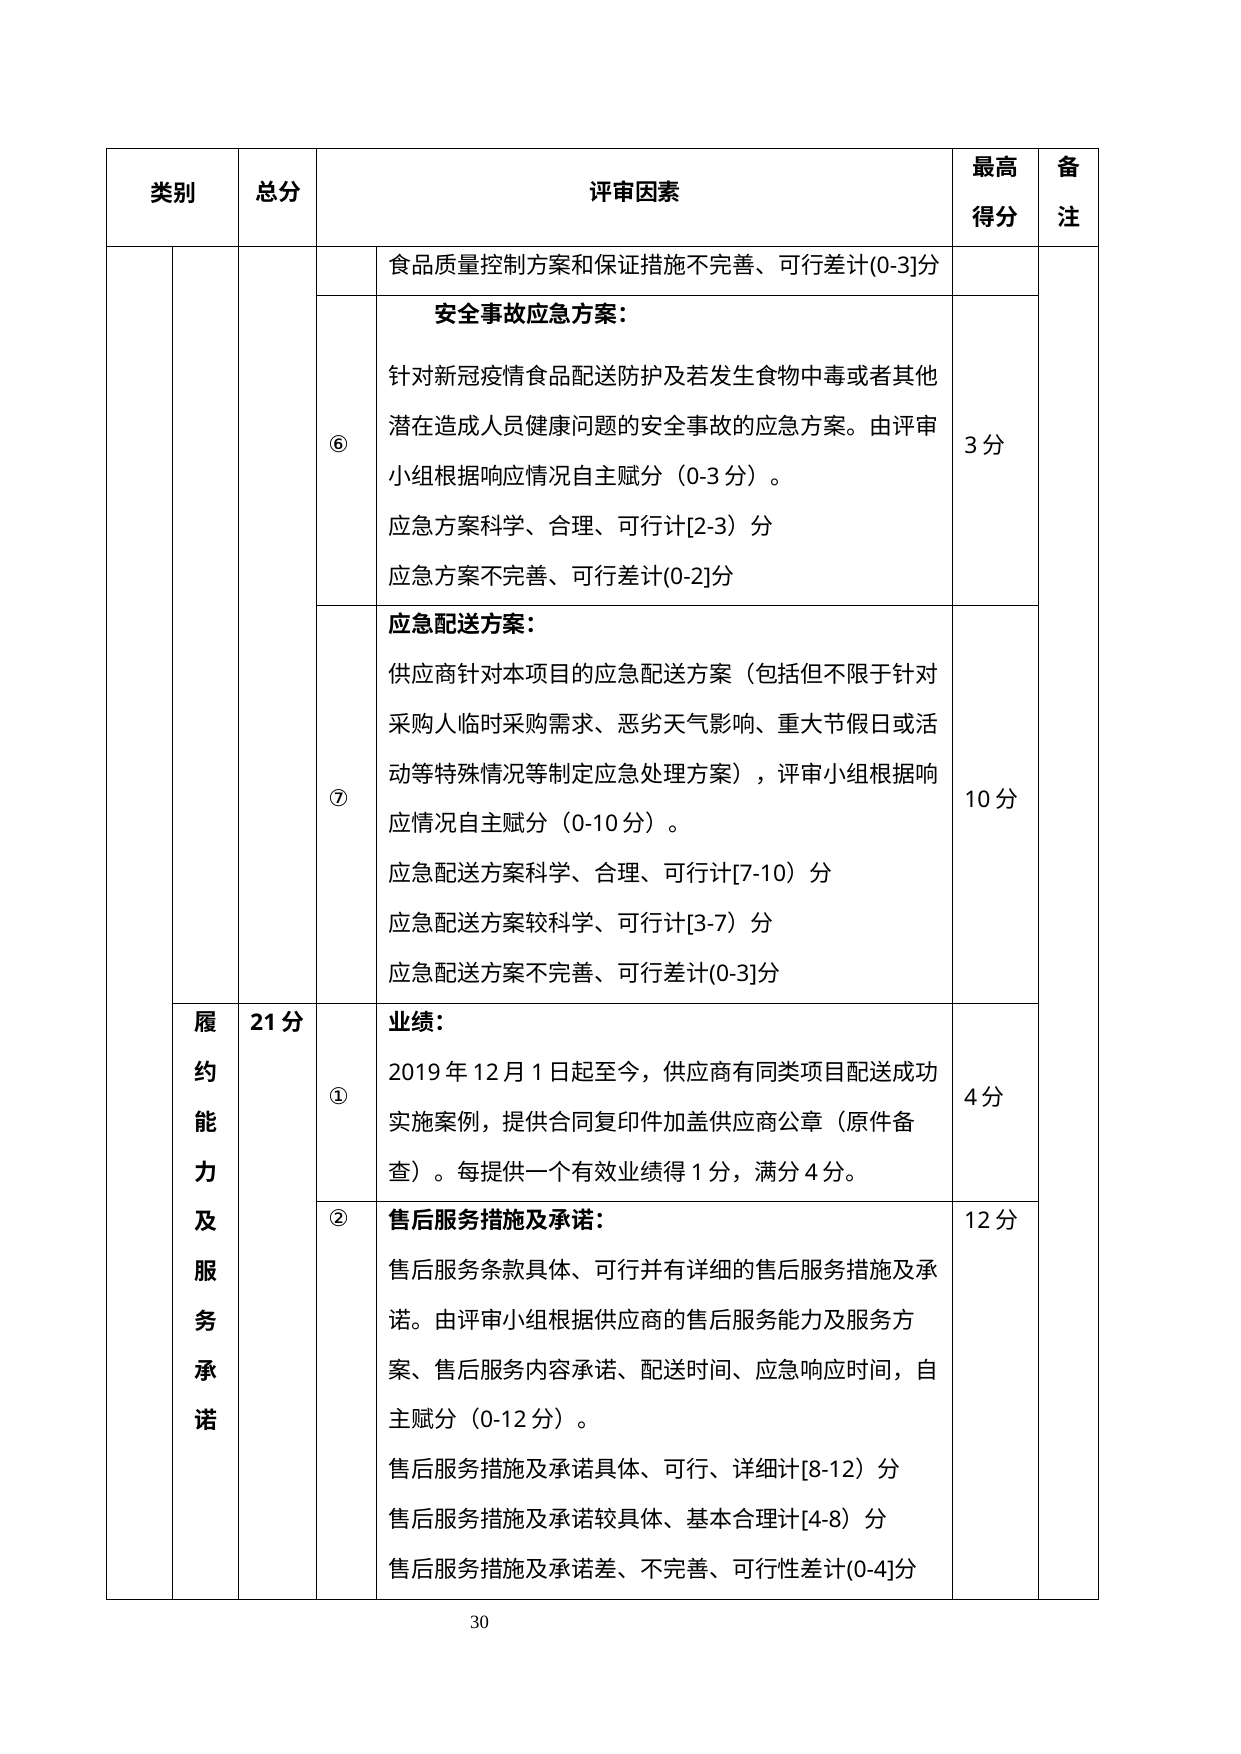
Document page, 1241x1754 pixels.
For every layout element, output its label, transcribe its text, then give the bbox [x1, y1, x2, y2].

table_cell 4分 [953, 1004, 1038, 1201]
table_cell 10分 [953, 606, 1038, 1003]
table_header 最高 得分 [953, 149, 1038, 246]
table_cell 12分 [953, 1202, 1038, 1599]
table_cell 履 约 能 力 及 服 务 承 诺 [173, 1004, 238, 1599]
table_cell 售后服务措施及承诺： 售后服务条款具体、可行并有详细的售后服务措施及承诺。由评审小组根据供应商的售后服务能力及服务方案、售后服务内容承诺、配送时间、应急响应时间，自主赋分（0-12分）。 售后服务措施及承诺具体、可行、详细计[8-12）分 售后服务措施及承诺较具体、基本合理计[4-8）分 售后服务措施及承诺差、不完善、可行性差计(0-4]分 [377, 1202, 952, 1599]
table_header 评审因素 [317, 149, 952, 246]
table_cell [317, 606, 376, 1003]
table_header 总分 [239, 149, 316, 246]
table_cell 安全事故应急方案： 针对新冠疫情食品配送防护及若发生食物中毒或者其他潜在造成人员健康问题的安全事故的应急方案。由评审小组根据响应情况自主赋分（0-3分）。 应急方案科学、合理、可行计[2-3）分 应急方案不完善、可行差计(0-2]分 [377, 296, 952, 605]
table_cell [317, 247, 376, 294]
table_cell 业绩： 2019年12月1日起至今，供应商有同类项目配送成功实施案例，提供合同复印件加盖供应商公章（原件备查）。每提供一个有效业绩得1分，满分4分。 [377, 1004, 952, 1201]
table_header 备注 [1039, 149, 1098, 246]
table_cell 应急配送方案： 供应商针对本项目的应急配送方案（包括但不限于针对采购人临时采购需求、恶劣天气影响、重大节假日或活动等特殊情况等制定应急处理方案），评审小组根据响应情况自主赋分（0-10分）。 应急配送方案科学、合理、可行计[7-10）分 应急配送方案较科学、可行计[3-7）分 应急配送方案不完善、可行差计(0-3]分 [377, 606, 952, 1003]
table_cell 3分 [953, 296, 1038, 605]
table_cell [317, 1202, 376, 1599]
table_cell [377, 247, 952, 294]
table_header 类别 [107, 149, 238, 246]
table_cell [317, 296, 376, 605]
table_cell [317, 1004, 376, 1201]
table_cell 8分 [953, 247, 1038, 294]
table_cell 21分 [239, 1004, 316, 1599]
